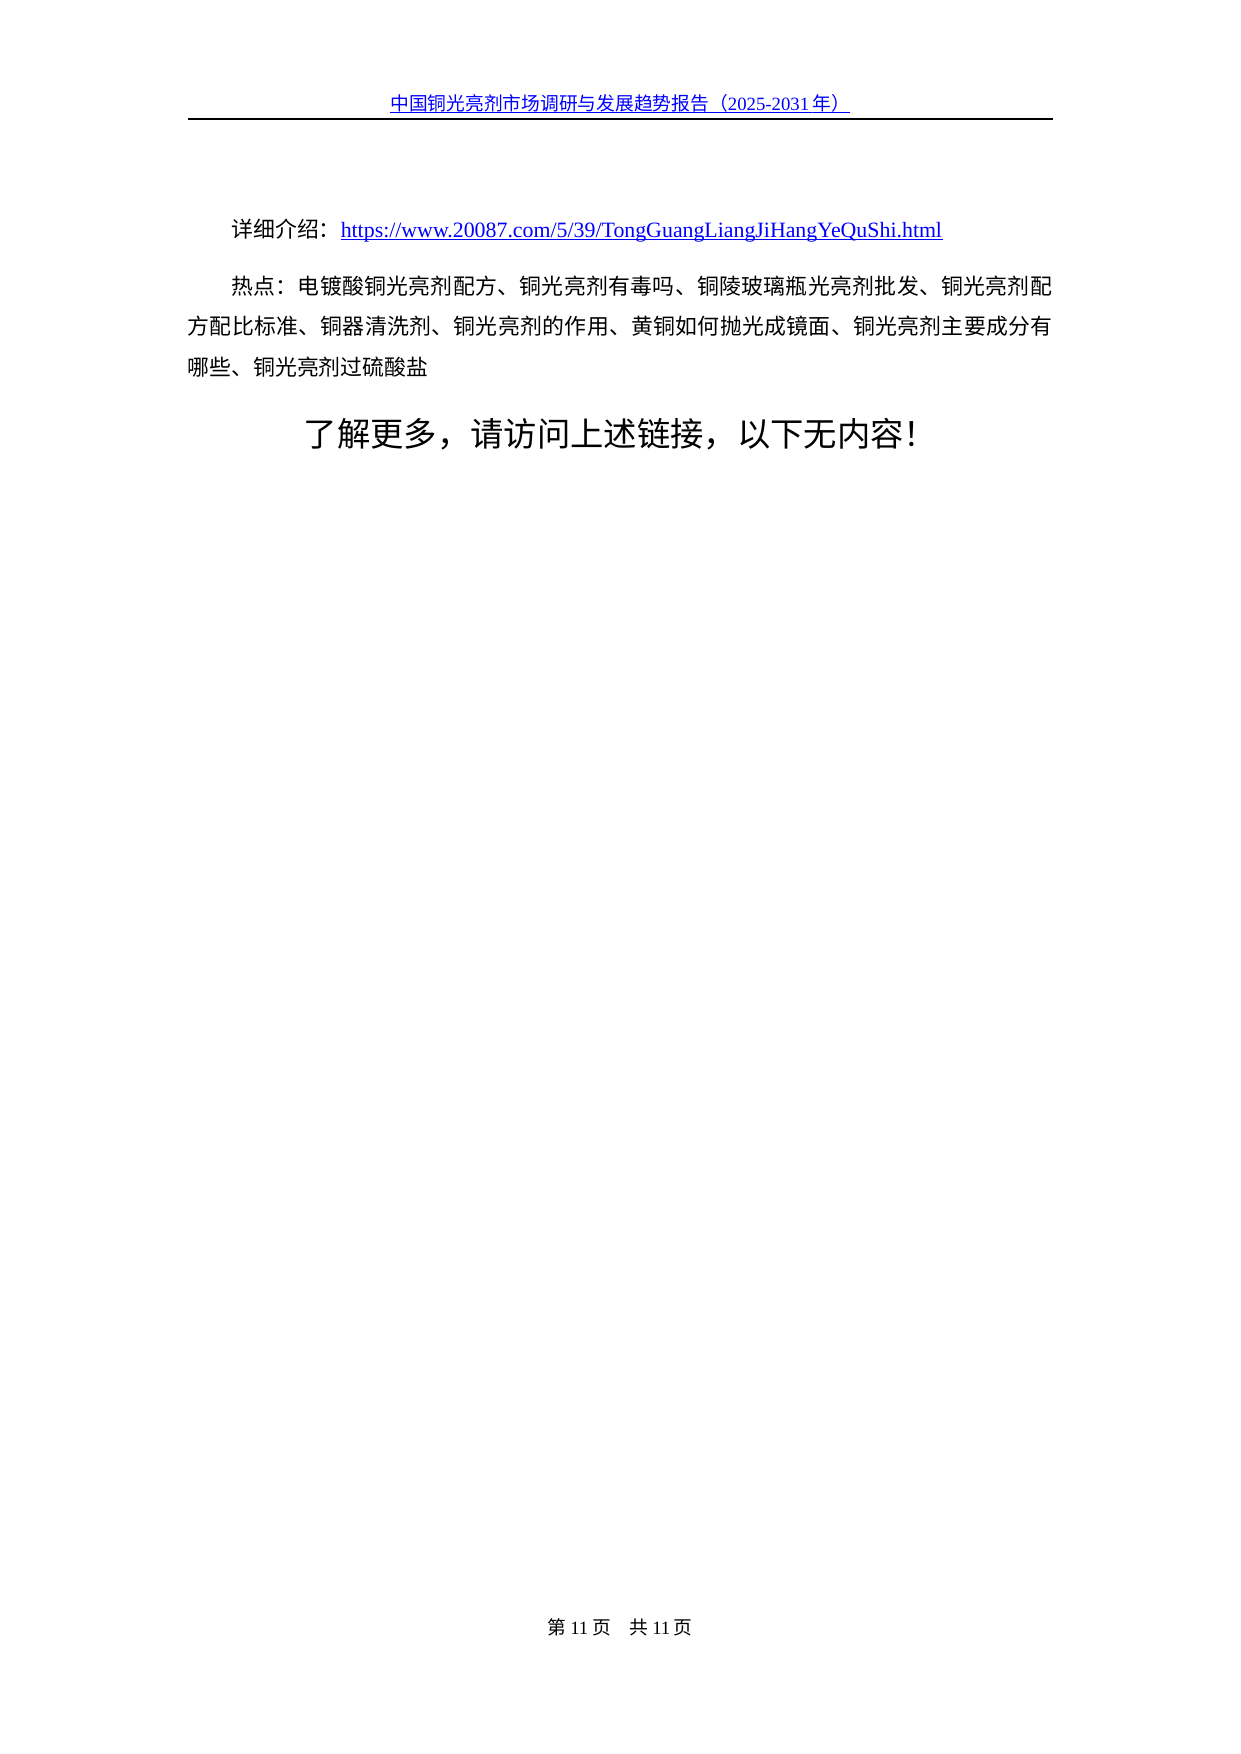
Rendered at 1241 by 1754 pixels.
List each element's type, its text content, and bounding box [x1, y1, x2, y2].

text 详细介绍：https://www.20087.com/5/39/TongGuangLiangJiHangYeQuShi.html [187, 212, 1053, 244]
text 热点：电镀酸铜光亮剂配方、铜光亮剂有毒吗、铜陵玻璃瓶光亮剂批发、铜光亮剂配方配比标准、铜器清洗剂、铜光亮剂的作用、黄铜如何抛光成镜面、铜光亮剂主要成分有哪些、铜光亮剂过硫酸盐 [187, 268, 1053, 382]
title 了解更多，请访问上述链接，以下无内容！ [187, 399, 1053, 464]
